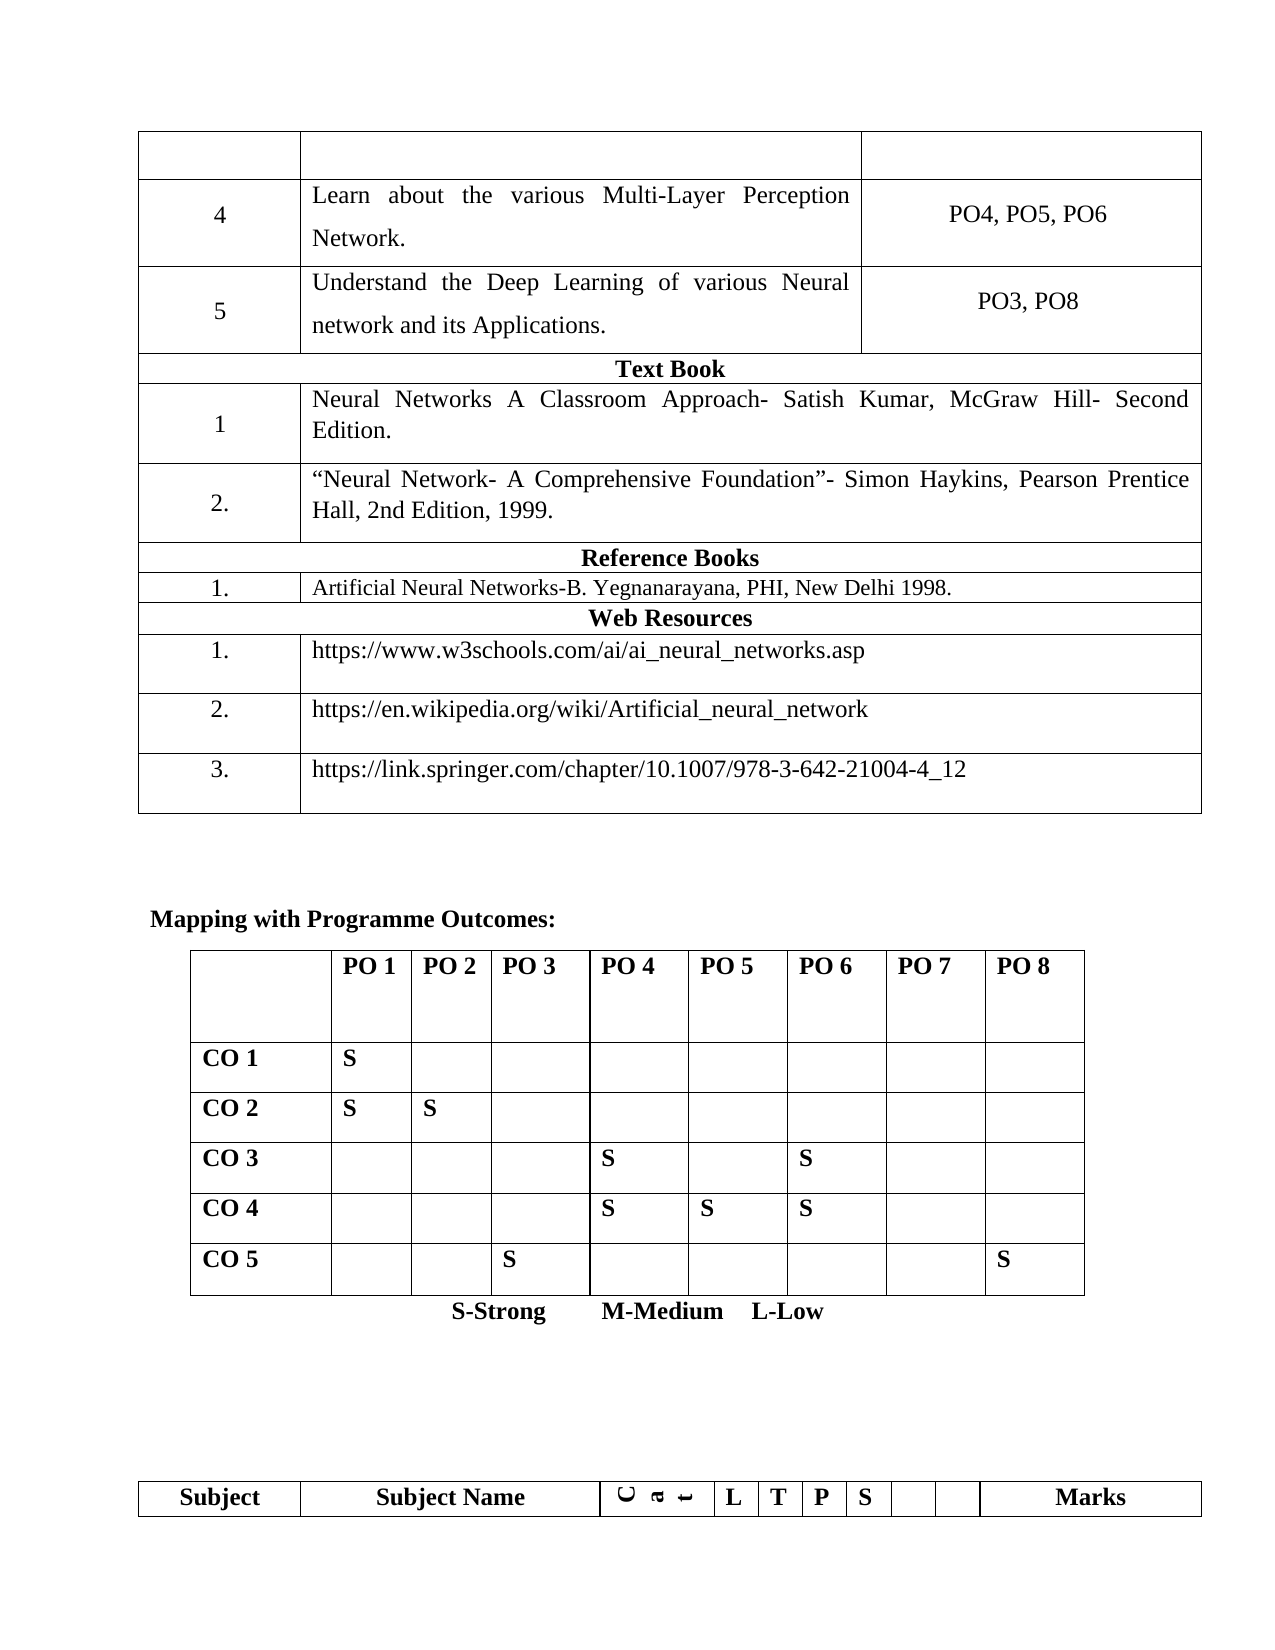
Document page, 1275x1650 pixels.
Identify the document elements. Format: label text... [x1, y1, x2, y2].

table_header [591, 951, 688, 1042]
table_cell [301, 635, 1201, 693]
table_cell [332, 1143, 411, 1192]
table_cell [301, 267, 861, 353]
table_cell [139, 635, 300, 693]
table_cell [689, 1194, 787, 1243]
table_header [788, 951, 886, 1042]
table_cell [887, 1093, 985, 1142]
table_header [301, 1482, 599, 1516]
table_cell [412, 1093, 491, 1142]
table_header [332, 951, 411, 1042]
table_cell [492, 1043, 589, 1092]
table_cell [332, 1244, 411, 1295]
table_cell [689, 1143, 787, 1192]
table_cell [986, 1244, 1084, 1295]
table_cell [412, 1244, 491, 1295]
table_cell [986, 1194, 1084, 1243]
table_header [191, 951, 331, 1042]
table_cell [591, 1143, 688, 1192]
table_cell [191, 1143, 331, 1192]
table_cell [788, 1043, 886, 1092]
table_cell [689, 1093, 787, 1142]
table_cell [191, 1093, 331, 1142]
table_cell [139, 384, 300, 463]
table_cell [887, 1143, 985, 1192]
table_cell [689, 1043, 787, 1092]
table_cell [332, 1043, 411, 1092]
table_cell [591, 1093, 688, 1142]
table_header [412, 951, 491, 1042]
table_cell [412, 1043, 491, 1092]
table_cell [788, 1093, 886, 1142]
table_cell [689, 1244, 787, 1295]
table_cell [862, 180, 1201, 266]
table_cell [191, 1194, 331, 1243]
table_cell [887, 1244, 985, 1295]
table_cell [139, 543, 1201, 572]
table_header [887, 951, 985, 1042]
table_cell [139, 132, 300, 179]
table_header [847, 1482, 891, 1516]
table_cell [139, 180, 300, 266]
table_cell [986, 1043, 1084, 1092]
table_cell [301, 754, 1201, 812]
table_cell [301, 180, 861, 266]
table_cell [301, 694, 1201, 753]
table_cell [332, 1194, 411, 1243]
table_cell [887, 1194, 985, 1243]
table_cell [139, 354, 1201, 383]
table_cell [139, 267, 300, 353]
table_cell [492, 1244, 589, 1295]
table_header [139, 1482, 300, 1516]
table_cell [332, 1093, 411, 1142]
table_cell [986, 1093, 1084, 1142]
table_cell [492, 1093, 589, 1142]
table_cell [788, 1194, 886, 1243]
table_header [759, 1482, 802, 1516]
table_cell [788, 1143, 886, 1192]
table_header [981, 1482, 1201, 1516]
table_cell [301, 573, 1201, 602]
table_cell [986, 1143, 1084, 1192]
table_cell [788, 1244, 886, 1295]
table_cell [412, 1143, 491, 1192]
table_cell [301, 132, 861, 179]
text Mapping with Programme Outcomes: [150, 904, 1125, 933]
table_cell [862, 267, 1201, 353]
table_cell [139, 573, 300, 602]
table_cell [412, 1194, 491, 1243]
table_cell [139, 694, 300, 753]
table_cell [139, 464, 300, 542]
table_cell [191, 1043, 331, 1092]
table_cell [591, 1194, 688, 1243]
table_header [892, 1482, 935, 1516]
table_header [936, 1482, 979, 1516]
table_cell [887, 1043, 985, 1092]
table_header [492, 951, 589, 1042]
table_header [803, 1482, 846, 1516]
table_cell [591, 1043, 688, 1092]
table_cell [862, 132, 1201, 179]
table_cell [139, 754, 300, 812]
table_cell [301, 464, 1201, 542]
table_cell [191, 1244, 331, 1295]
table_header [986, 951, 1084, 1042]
text S-Strong M-Medium L-Low [150, 1296, 1125, 1325]
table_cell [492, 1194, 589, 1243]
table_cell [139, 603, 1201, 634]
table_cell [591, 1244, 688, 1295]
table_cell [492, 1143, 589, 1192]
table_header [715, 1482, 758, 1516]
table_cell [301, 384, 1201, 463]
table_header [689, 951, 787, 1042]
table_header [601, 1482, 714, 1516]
